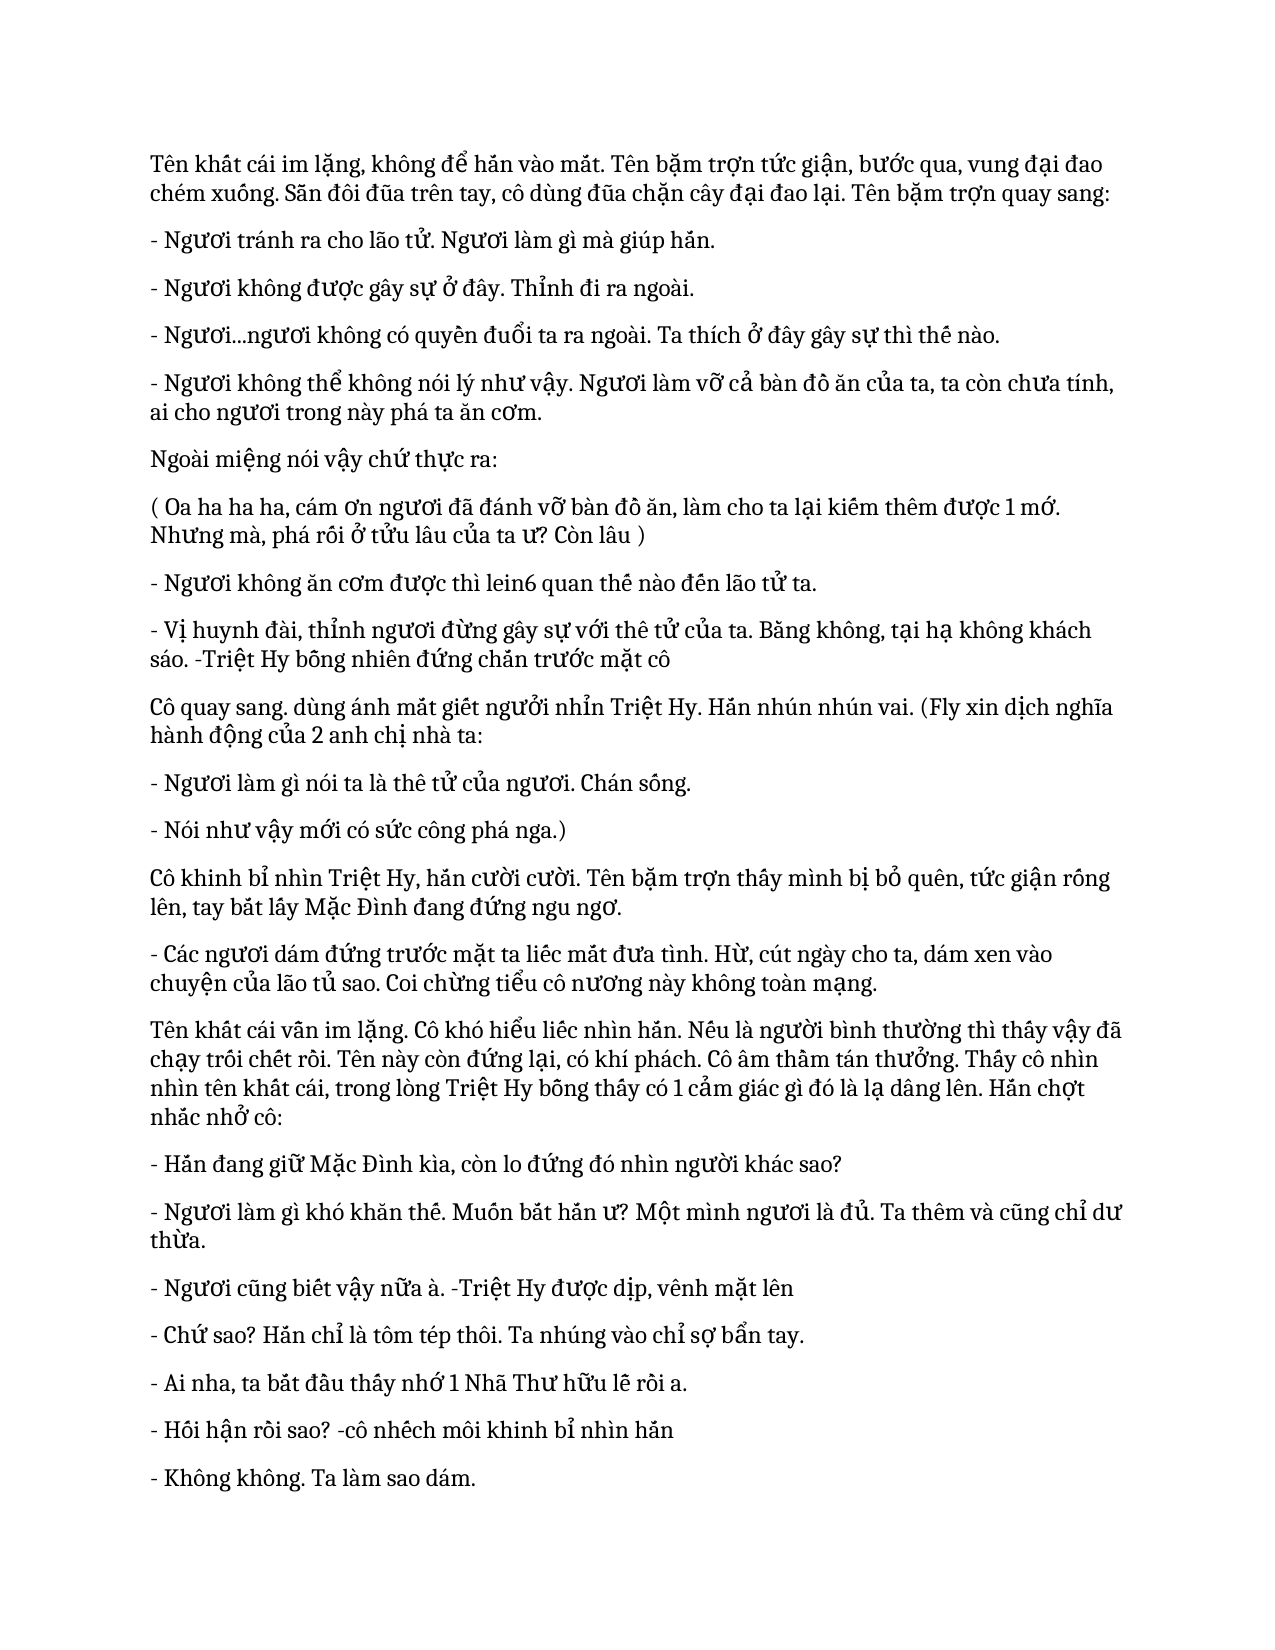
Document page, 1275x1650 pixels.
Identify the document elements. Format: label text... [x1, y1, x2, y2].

text - Chứ sao? Hắn chỉ là tôm tép thôi. Ta nhúng vào chỉ sợ bẩn tay. [150, 1321, 1125, 1350]
text Tên khất cái vẫn im lặng. Cô khó hiểu liếc nhìn hắn. Nếu là người bình thường thì thấy vậy đã chạy trối chết rồi. Tên này còn đứng lại, có khí phách. Cô âm thầm tán thưởng. Thấy cô nhìn nhìn tên khất cái, trong lòng Triệt Hy bỗng thấy có 1 cảm giác gì đó là lạ dâng lên. Hắn chợt nhắc nhở cô: [150, 1016, 1125, 1131]
text - Các ngươi dám đứng trước mặt ta liếc mắt đưa tình. Hừ, cút ngày cho ta, dám xen vào chuyện của lão tủ sao. Coi chừng tiểu cô nương này không toàn mạng. [150, 940, 1125, 997]
text - Ngươi làm gì khó khăn thế. Muốn bắt hắn ư? Một mình ngươi là đủ. Ta thêm và cũng chỉ dư thừa. [150, 1197, 1125, 1255]
text - Ngươi làm gì nói ta là thê tử của ngươi. Chán sống. [150, 769, 1125, 797]
text - Ngươi cũng biết vậy nữa à. -Triệt Hy được dịp, vênh mặt lên [150, 1274, 1125, 1302]
text - Ai nha, ta bắt đầu thấy nhớ 1 Nhã Thư hữu lễ rồi a. [150, 1369, 1125, 1397]
text Cô khinh bỉ nhìn Triệt Hy, hắn cười cười. Tên bặm trợn thấy mình bị bỏ quên, tức giận rống lên, tay bắt lấy Mặc Đình đang đứng ngu ngơ. [150, 864, 1125, 921]
text - Ngươi không được gây sự ở đây. Thỉnh đi ra ngoài. [150, 274, 1125, 302]
text Cô quay sang. dùng ánh mắt giết ngưởi nhỉn Triệt Hy. Hắn nhún nhún vai. (Fly xin dịch nghĩa hành động của 2 anh chị nhà ta: [150, 692, 1125, 750]
text - Nói như vậy mới có sức công phá nga.) [150, 816, 1125, 845]
text ( Oa ha ha ha, cám ơn ngươi đã đánh vỡ bàn đồ ăn, làm cho ta lại kiếm thêm được 1 mớ. Nhưng mà, phá rối ở tửu lâu của ta ư? Còn lâu ) [150, 492, 1125, 550]
text - Hối hận rồi sao? -cô nhếch môi khinh bỉ nhìn hắn [150, 1416, 1125, 1445]
text - Ngươi không ăn cơm được thì lein6 quan thế nào đến lão tử ta. [150, 569, 1125, 597]
text - Vị huynh đài, thỉnh ngươi đừng gây sự với thê tử của ta. Bằng không, tại hạ không khách sáo. -Triệt Hy bỗng nhiên đứng chắn trước mặt cô [150, 616, 1125, 674]
text - Không không. Ta làm sao dám. [150, 1464, 1125, 1492]
text Ngoài miệng nói vậy chứ thực ra: [150, 445, 1125, 474]
text - Ngươi...ngươi không có quyền đuổi ta ra ngoài. Ta thích ở đây gây sự thì thế nào. [150, 321, 1125, 350]
text Tên khất cái im lặng, không để hắn vào mắt. Tên bặm trợn tức giận, bước qua, vung đại đao chém xuống. Sẵn đôi đũa trên tay, cô dùng đũa chặn cây đại đao lại. Tên bặm trợn quay sang: [150, 150, 1125, 207]
text - Hắn đang giữ Mặc Đình kìa, còn lo đứng đó nhìn người khác sao? [150, 1150, 1125, 1179]
text - Ngươi tránh ra cho lão tử. Ngươi làm gì mà giúp hắn. [150, 226, 1125, 255]
text - Ngươi không thể không nói lý như vậy. Ngươi làm vỡ cả bàn đồ ăn của ta, ta còn chưa tính, ai cho ngươi trong này phá ta ăn cơm. [150, 369, 1125, 426]
